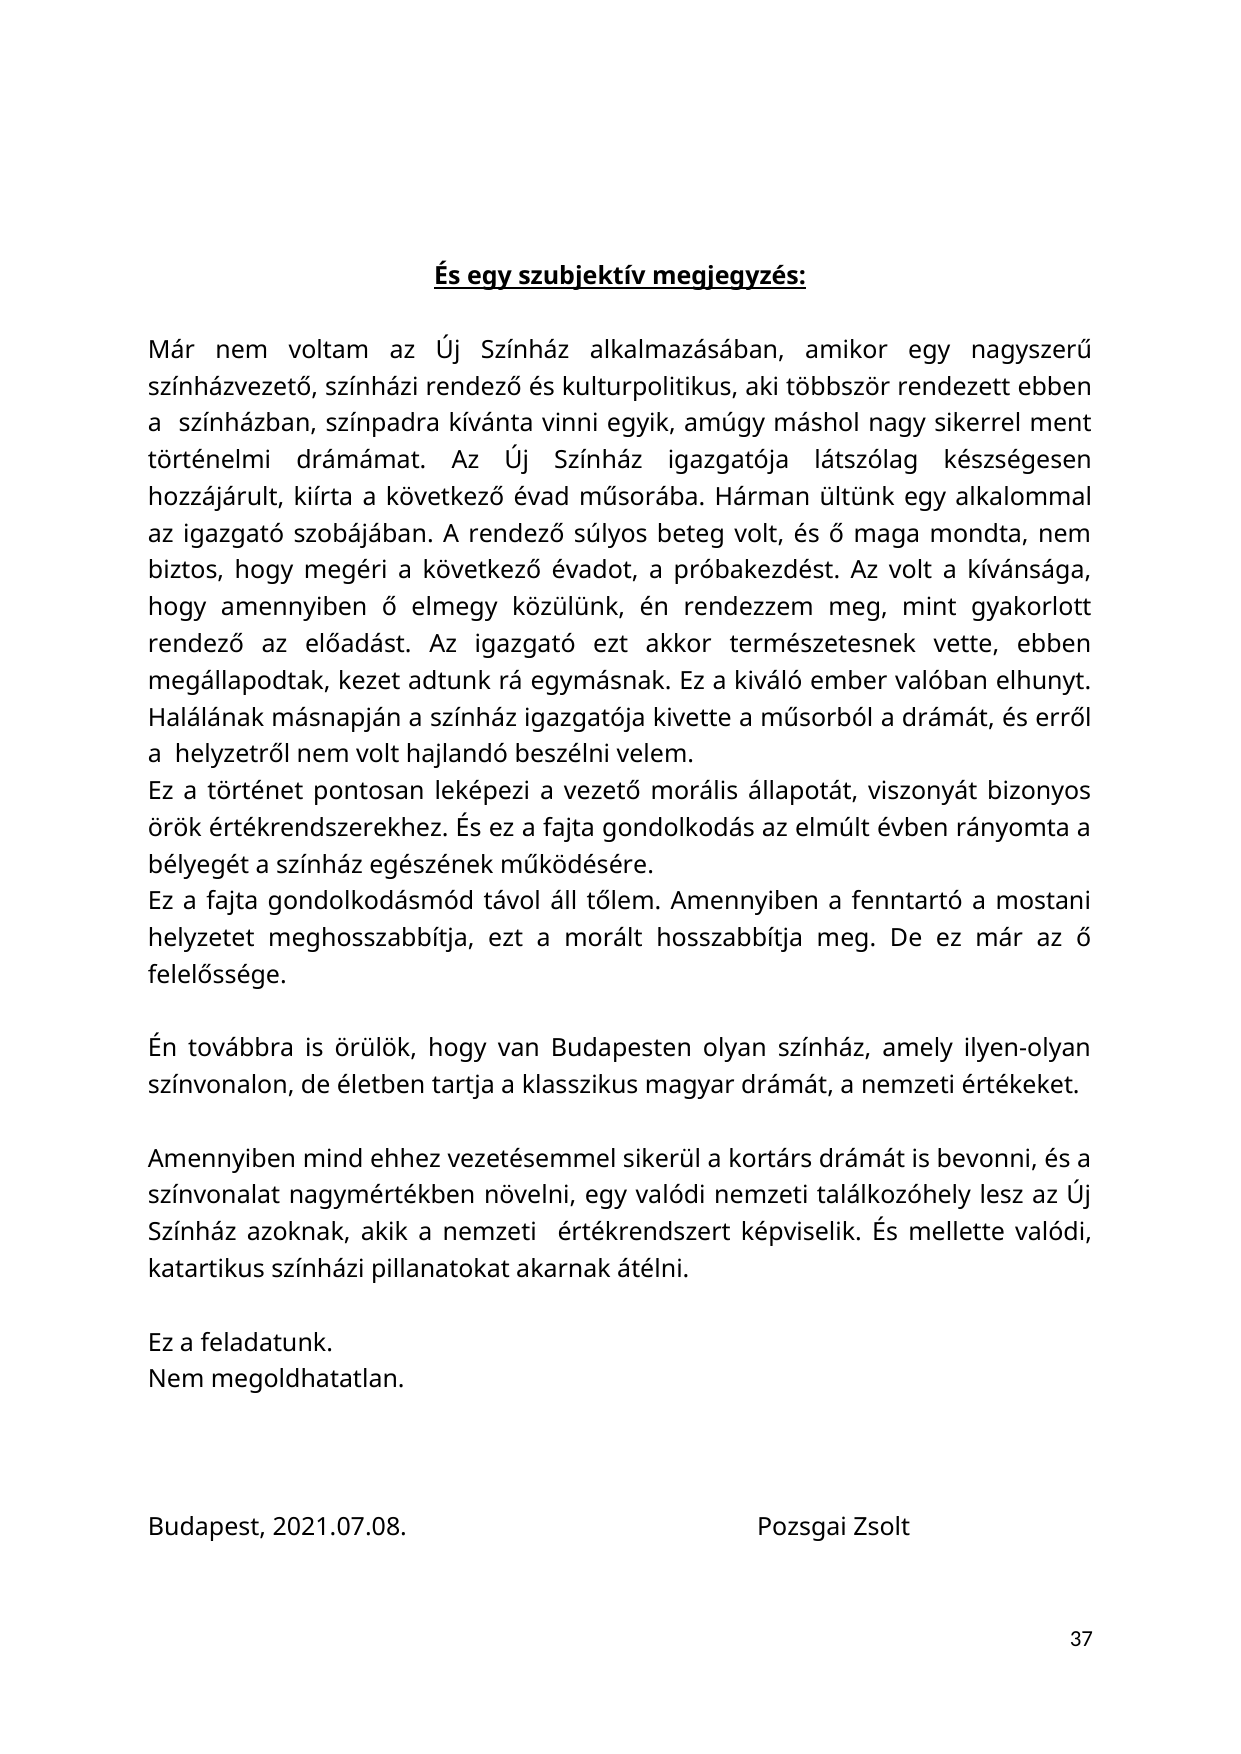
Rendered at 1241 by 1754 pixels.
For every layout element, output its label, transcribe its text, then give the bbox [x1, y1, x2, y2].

text Amennyiben mind ehhez vezetésemmel sikerül a kortárs drámát is bevonni, és a színvonalat nagymértékben növelni, egy valódi nemzeti találkozóhely lesz az Új Színház azoknak, akik a nemzeti értékrendszert képviselik. És mellette valódi, katartikus színházi pillanatokat akarnak átélni. [148, 1140, 1093, 1285]
text Nem megoldhatatlan. [148, 1361, 1093, 1395]
text Ez a történet pontosan leképezi a vezető morális állapotát, viszonyát bizonyos örök értékrendszerekhez. És ez a fajta gondolkodás az elmúlt évben rányomta a bélyegét a színház egészének működésére. [148, 773, 1093, 880]
text És egy szubjektív megjegyzés: [148, 258, 1093, 292]
text Én továbbra is örülök, hogy van Budapesten olyan színház, amely ilyen-olyan színvonalon, de életben tartja a klasszikus magyar drámát, a nemzeti értékeket. [148, 1030, 1093, 1101]
text Ez a feladatunk. [148, 1324, 1093, 1358]
text Ez a fajta gondolkodásmód távol áll tőlem. Amennyiben a fenntartó a mostani helyzetet meghosszabbítja, ezt a morált hosszabbítja meg. De ez már az ő felelőssége. [148, 883, 1093, 991]
text Már nem voltam az Új Színház alkalmazásában, amikor egy nagyszerű színházvezető, színházi rendező és kulturpolitikus, aki többször rendezett ebben a színházban, színpadra kívánta vinni egyik, amúgy máshol nagy sikerrel ment történelmi drámámat. Az Új Színház igazgatója látszólag készségesen hozzájárult, kiírta a következő évad műsorába. Hárman ültünk egy alkalommal az igazgató szobájában. A rendező súlyos beteg volt, és ő maga mondta, nem biztos, hogy megéri a következő évadot, a próbakezdést. Az volt a kívánsága, hogy amennyiben ő elmegy közülünk, én rendezzem meg, mint gyakorlott rendező az előadást. Az igazgató ezt akkor természetesnek vette, ebben megállapodtak, kezet adtunk rá egymásnak. Ez a kiváló ember valóban elhunyt. Halálának másnapján a színház igazgatója kivette a műsorból a drámát, és erről a helyzetről nem volt hajlandó beszélni velem. [148, 331, 1093, 770]
text Budapest, 2021.07.08. Pozsgai Zsolt [148, 1508, 1093, 1542]
